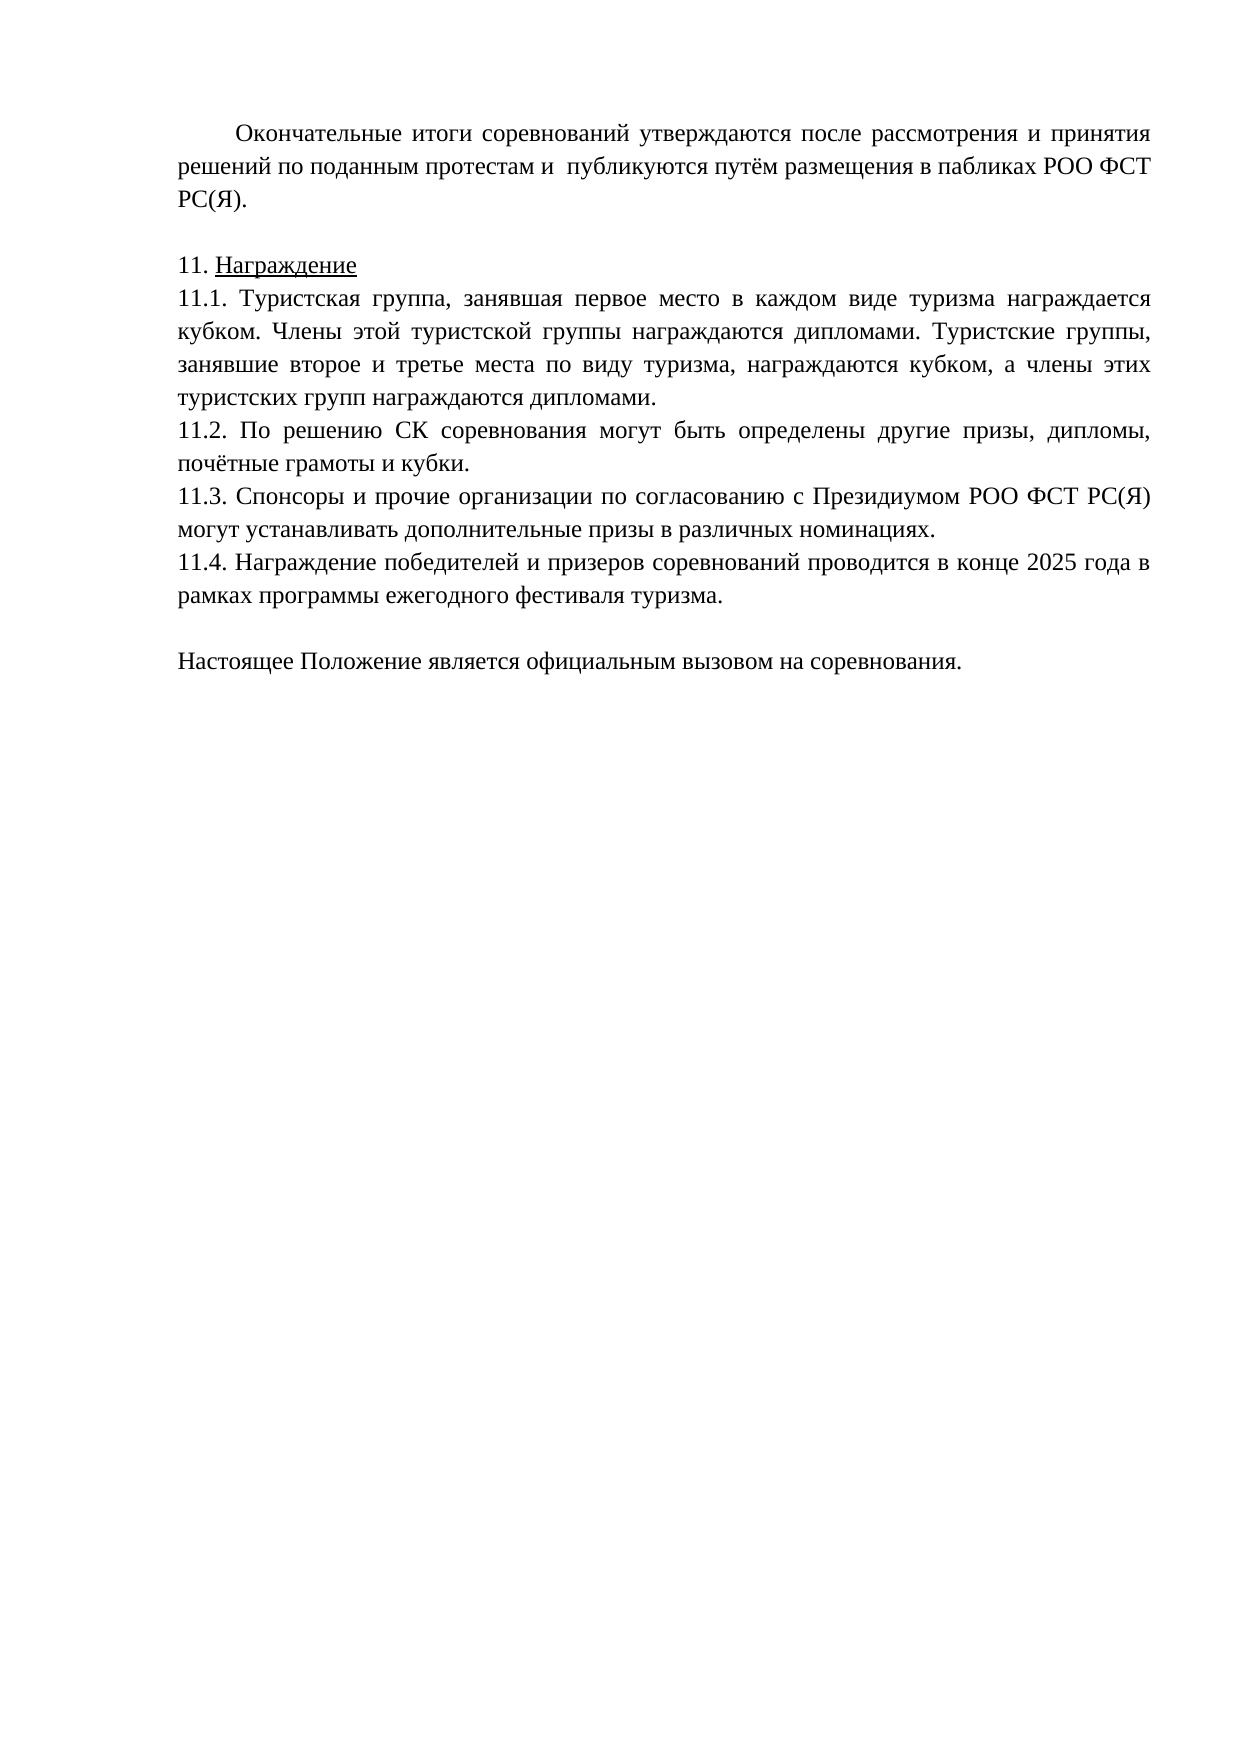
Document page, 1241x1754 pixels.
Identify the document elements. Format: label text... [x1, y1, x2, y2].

text 11.2. По решению СК соревнования могут быть определены другие призы, дипломы, почётные грамоты и кубки. [177, 415, 1152, 477]
text 11.3. Спонсоры и прочие организации по согласованию с Президиумом РОО ФСТ РС(Я) могут устанавливать дополнительные призы в различных номинациях. [177, 481, 1152, 543]
text Окончательные итоги соревнований утверждаются после рассмотрения и принятия решений по поданным протестам и публикуются путём размещения в пабликах РОО ФСТ РС(Я). [177, 118, 1152, 213]
text 11.1. Туристская группа, занявшая первое место в каждом виде туризма награждается кубком. Члены этой туристской группы награждаются дипломами. Туристские группы, занявшие второе и третье места по виду туризма, награждаются кубком, а члены этих туристских групп награждаются дипломами. [177, 283, 1152, 411]
text Настоящее Положение является официальным вызовом на соревнования. [177, 646, 1152, 675]
text 11.4. Награждение победителей и призеров соревнований проводится в конце 2025 года в рамках программы ежегодного фестиваля туризма. [177, 547, 1152, 609]
text 11. Награждение [177, 250, 1152, 279]
